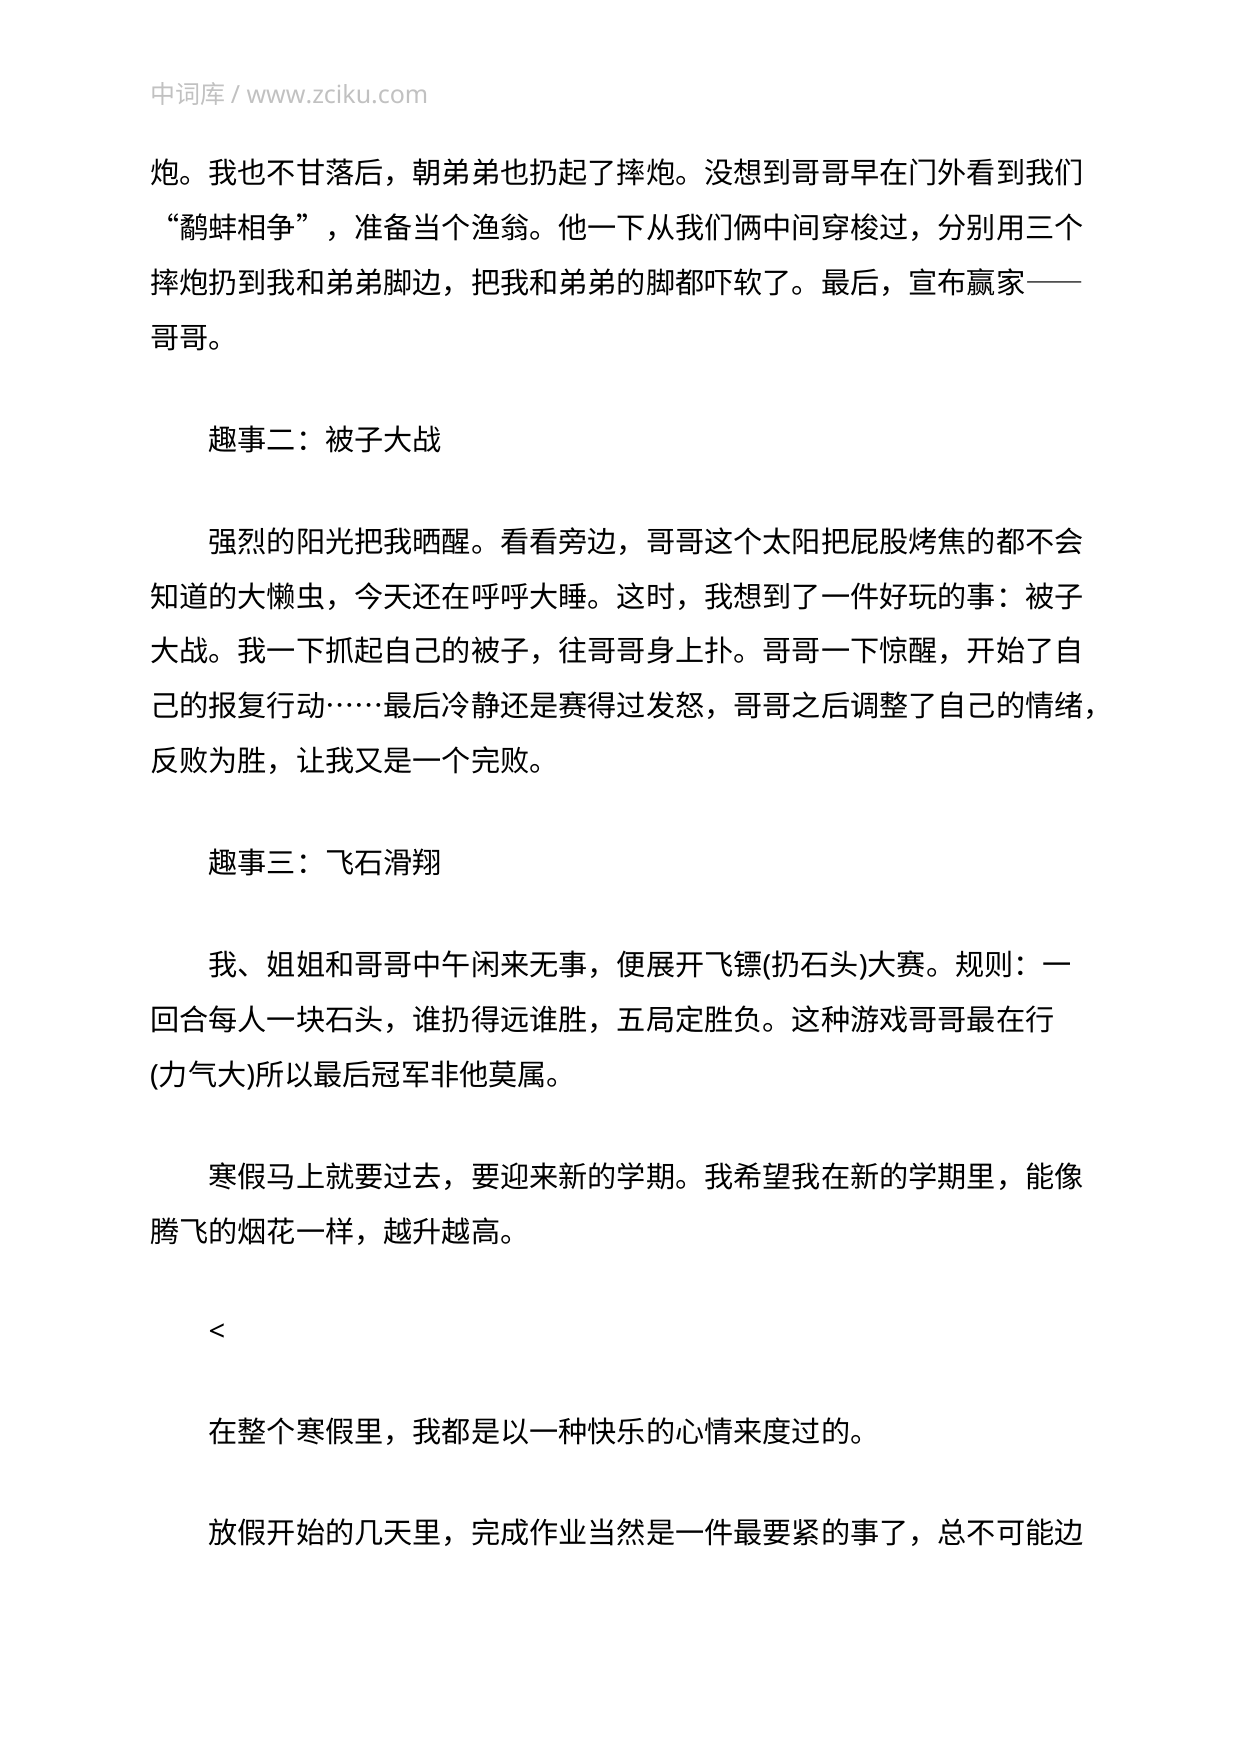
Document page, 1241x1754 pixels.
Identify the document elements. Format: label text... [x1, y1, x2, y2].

text 寒假马上就要过去，要迎来新的学期。我希望我在新的学期里，能像腾飞的烟花一样，越升越高。 [150, 1153, 1090, 1250]
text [150, 1510, 1090, 1552]
text 我、姐姐和哥哥中午闲来无事，便展开飞镖(扔石头)大赛。规则：一回合每人一块石头，谁扔得远谁胜，五局定胜负。这种游戏哥哥最在行(力气大)所以最后冠军非他莫属。 [150, 941, 1090, 1094]
text 强烈的阳光把我晒醒。看看旁边，哥哥这个太阳把屁股烤焦的都不会知道的大懒虫，今天还在呼呼大睡。这时，我想到了一件好玩的事：被子大战。我一下抓起自己的被子，往哥哥身上扑。哥哥一下惊醒，开始了自己的报复行动……最后冷静还是赛得过发怒，哥哥之后调整了自己的情绪，反败为胜，让我又是一个完败。 [150, 518, 1090, 780]
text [150, 150, 1090, 357]
text < [150, 1310, 1090, 1349]
text 趣事三：飞石滑翔 [150, 839, 1090, 882]
text 在整个寒假里，我都是以一种快乐的心情来度过的。 [150, 1408, 1090, 1451]
text 趣事二：被子大战 [150, 416, 1090, 459]
